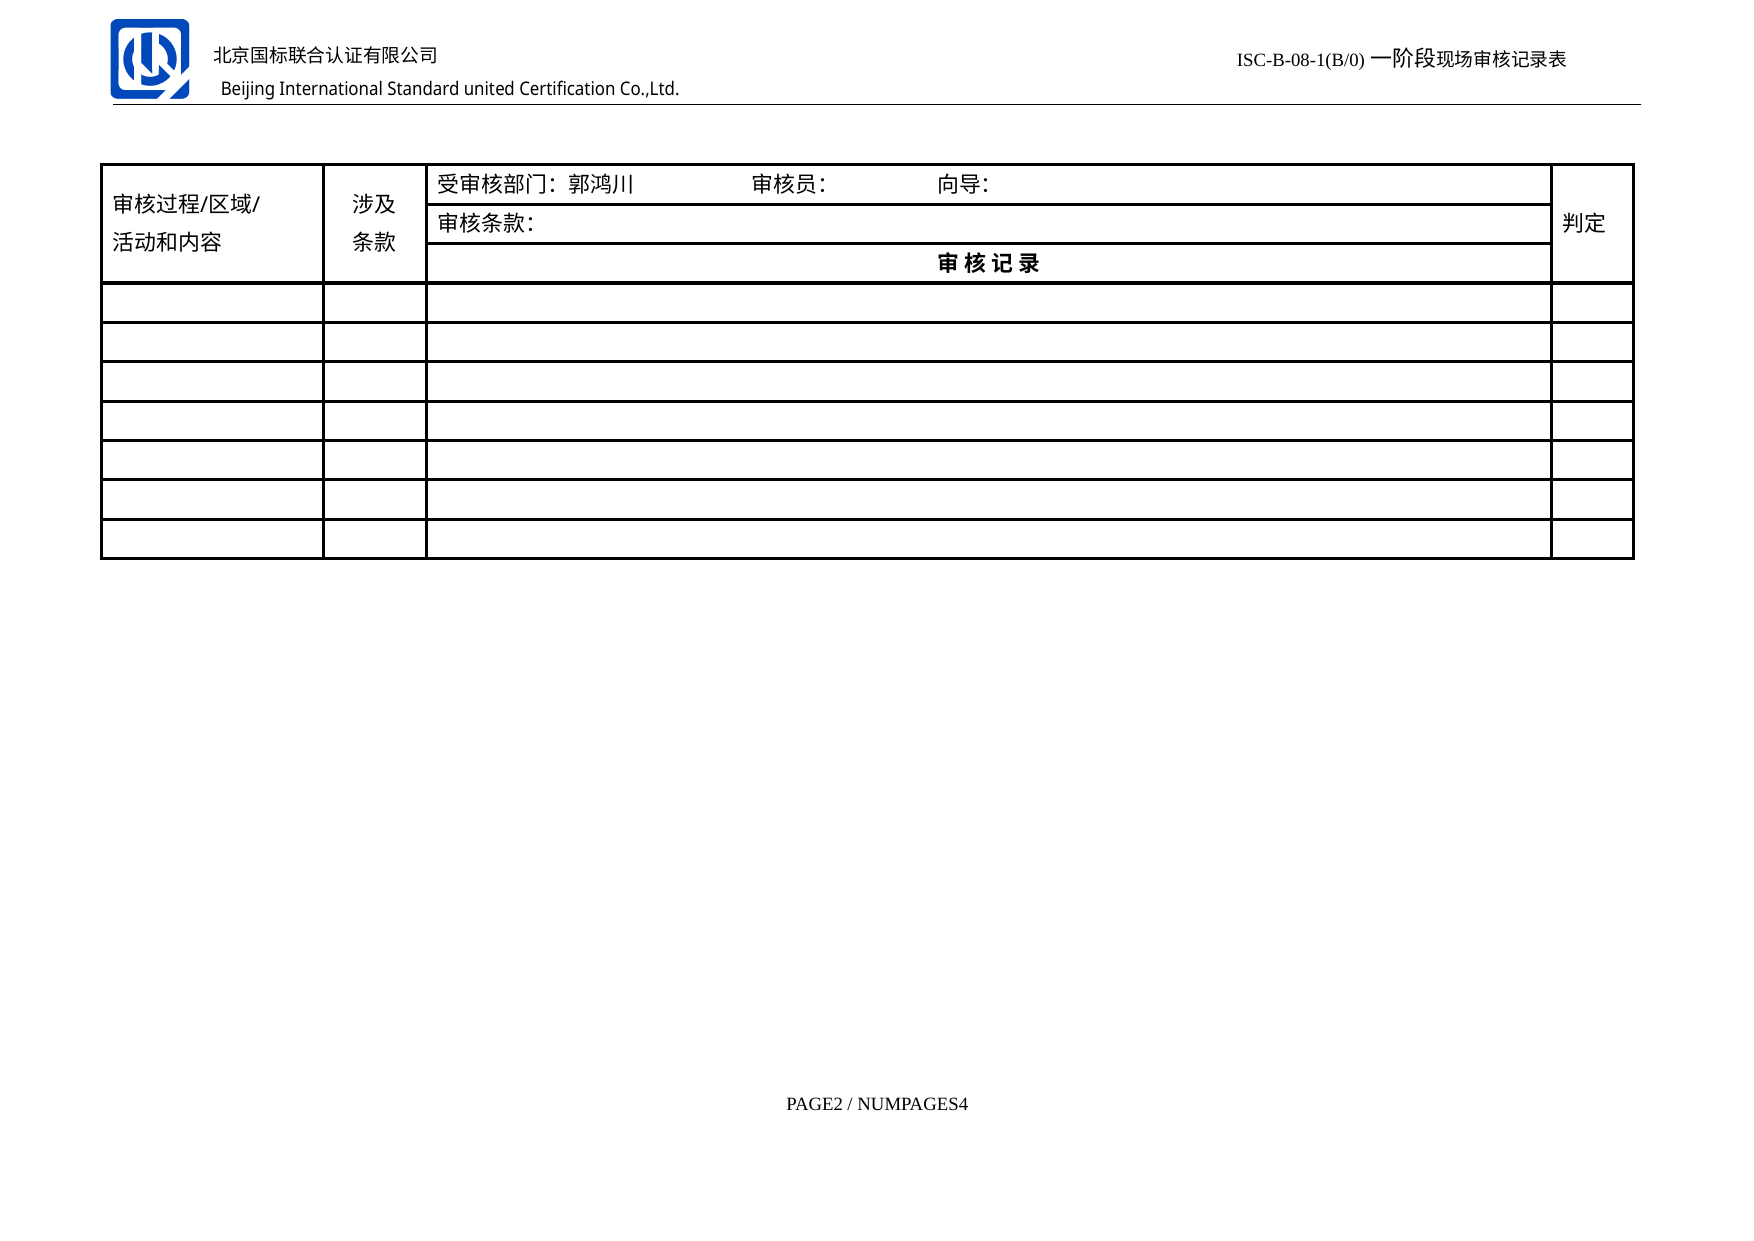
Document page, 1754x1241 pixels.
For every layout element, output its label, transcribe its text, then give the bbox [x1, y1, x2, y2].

table_cell [428, 324, 1550, 360]
table_cell [325, 285, 425, 321]
table_cell [103, 403, 322, 439]
table_cell [103, 521, 322, 557]
table_cell [325, 403, 425, 439]
picture [110, 19, 190, 99]
table_header 审核过程/区域/ 活动和内容 [103, 166, 322, 281]
table_cell [1553, 363, 1632, 399]
table_header 判定 [1553, 166, 1632, 281]
table_header 涉及 条款 [325, 166, 425, 281]
table_cell [325, 363, 425, 399]
table_header 受审核部门：郭鸿川 审核员： 向导： [428, 166, 1550, 203]
table_cell [1553, 442, 1632, 478]
table_cell [1553, 324, 1632, 360]
table_cell [428, 403, 1550, 439]
table_cell [428, 285, 1550, 321]
table_cell [325, 521, 425, 557]
table_cell [325, 481, 425, 518]
table_cell [1553, 481, 1632, 518]
table_cell [103, 324, 322, 360]
table_cell [103, 363, 322, 399]
table_cell [325, 442, 425, 478]
table_cell [428, 521, 1550, 557]
table_cell [325, 324, 425, 360]
table_cell 审核条款： [428, 206, 1550, 242]
table_cell [1553, 403, 1632, 439]
table_cell [103, 442, 322, 478]
table_cell [428, 442, 1550, 478]
table_cell [1553, 521, 1632, 557]
table_cell [103, 481, 322, 518]
table_cell [1553, 285, 1632, 321]
table_cell [428, 481, 1550, 518]
table_cell [103, 285, 322, 321]
table_cell [428, 363, 1550, 399]
table_cell 审 核 记 录 [428, 245, 1550, 281]
